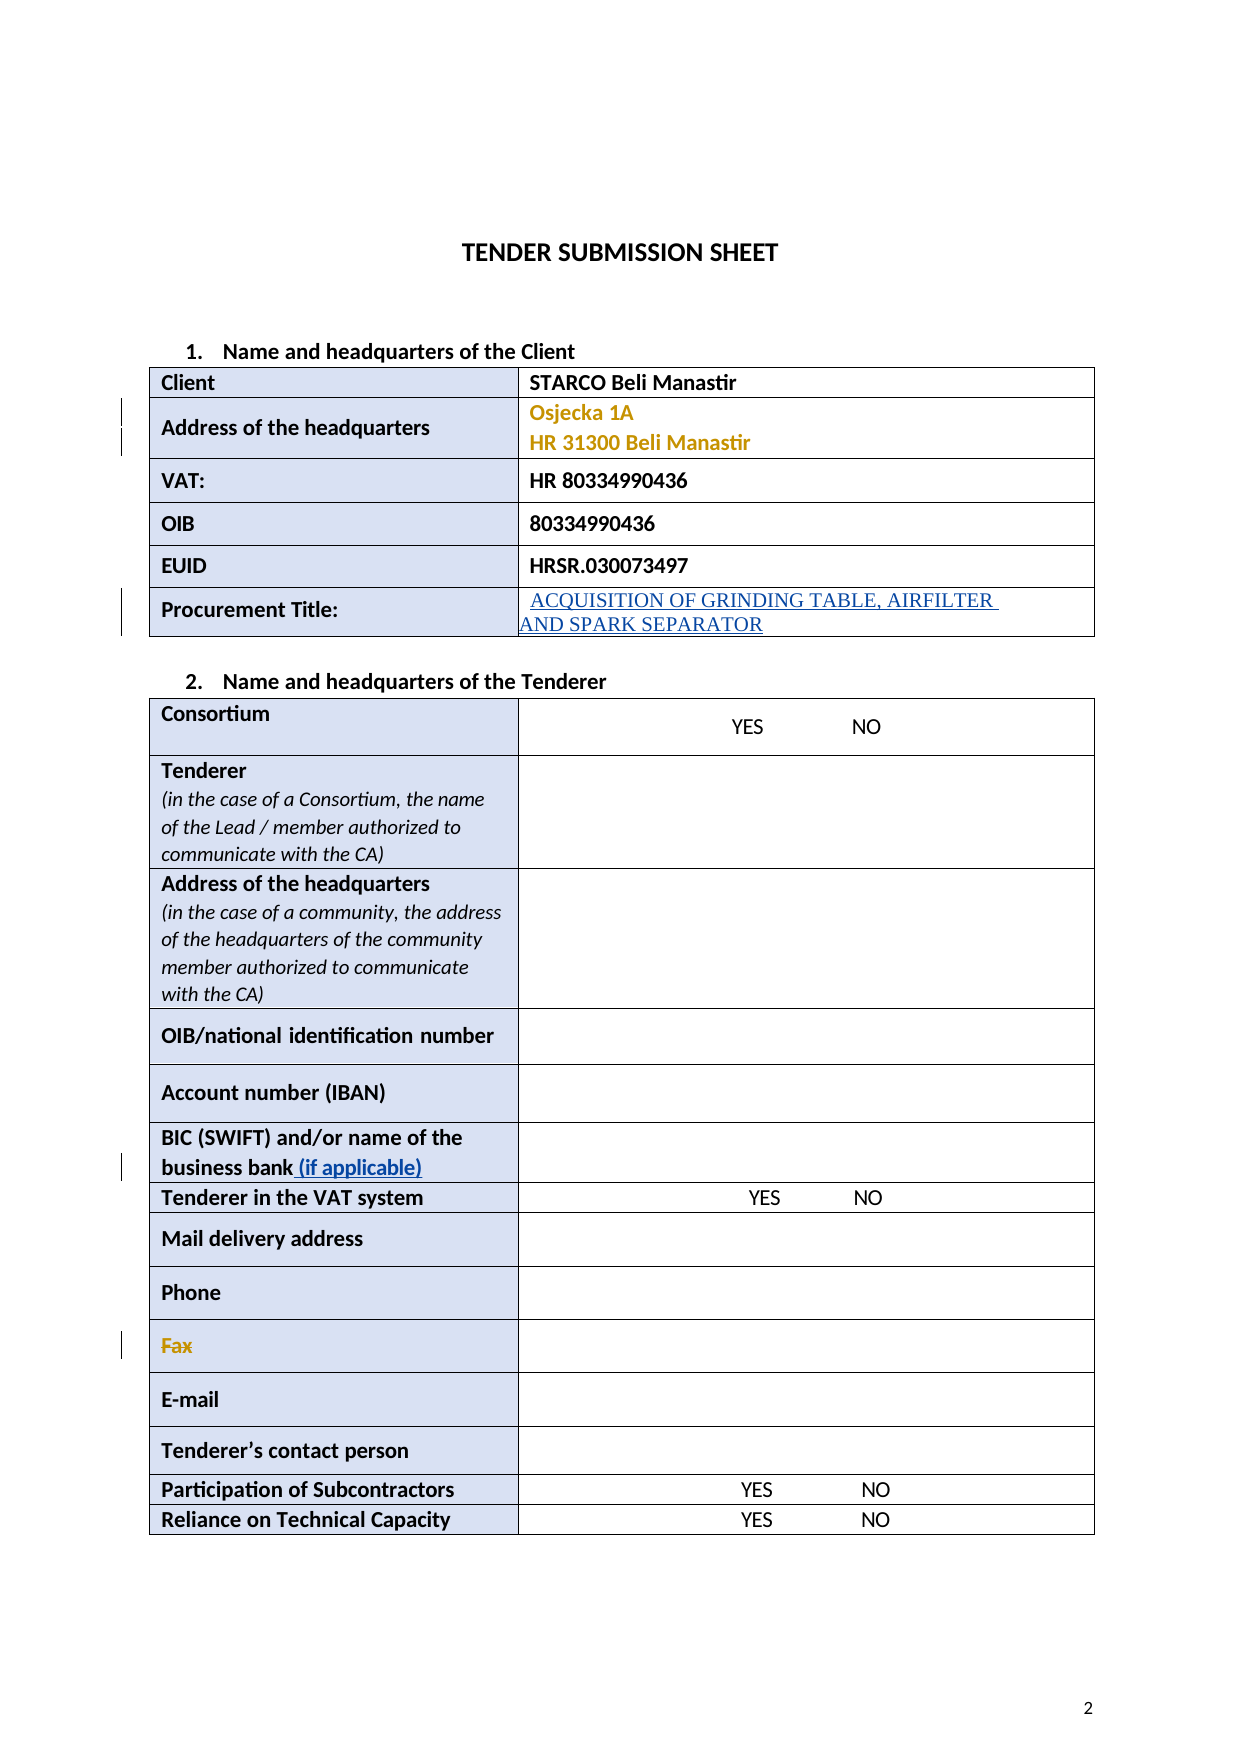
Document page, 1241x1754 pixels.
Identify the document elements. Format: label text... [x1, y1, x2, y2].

table_cell 80334990436 [519, 503, 1094, 545]
table_cell Tenderer’s contact person [150, 1427, 518, 1474]
table_cell BIC (SWIFT) and/or name of the business bank [150, 1123, 518, 1182]
table_cell Address of the headquarters [150, 398, 518, 458]
table_cell NO [816, 1505, 1094, 1534]
table_cell YES [519, 1505, 816, 1534]
table_cell YES [519, 1475, 816, 1504]
table_cell [519, 1065, 1094, 1122]
table_cell Reliance on Technical Capacity [150, 1505, 518, 1534]
table_cell YES [519, 1183, 816, 1212]
table_cell [519, 1427, 1094, 1474]
table_header STARCO Beli Manastir [519, 368, 1094, 397]
table_cell NO [816, 1475, 1094, 1504]
table_cell [519, 1267, 1094, 1319]
table_cell Mail delivery address [150, 1213, 518, 1266]
table_cell HR 80334990436 [519, 459, 1094, 502]
table_cell [519, 869, 1094, 1007]
table_cell VAT: [150, 459, 518, 502]
table_cell Procurement Title: [150, 588, 518, 636]
table_cell OIB/national identification number [150, 1009, 518, 1063]
table_cell Tenderer (in the case of a Consortium, the name of the Lead / member authorized to communicate with the CA) [150, 756, 518, 868]
table_cell HRSR.030073497 [519, 546, 1094, 587]
table_cell [150, 1320, 518, 1372]
table_header NO [816, 699, 1094, 755]
list Name and headquarters of the Tenderer [185, 667, 1105, 695]
table_header Client [150, 368, 518, 397]
table_cell Account number (IBAN) [150, 1065, 518, 1122]
list Name and headquarters of the Client [185, 337, 1105, 365]
table_cell Tenderer in the VAT system [150, 1183, 518, 1212]
table_cell [519, 1123, 1094, 1182]
table_cell [519, 756, 1094, 868]
table_cell [519, 1213, 1094, 1266]
table_cell Participation of Subcontractors [150, 1475, 518, 1504]
table_cell Osjecka 1A HR 31300 Beli Manastir [519, 398, 1094, 458]
table_cell EUID [150, 546, 518, 587]
table_cell [519, 1320, 1094, 1372]
table_cell Phone [150, 1267, 518, 1319]
table_cell [519, 588, 1094, 636]
table_cell [519, 1009, 1094, 1063]
table_cell NO [816, 1183, 1094, 1212]
table_cell [519, 1373, 1094, 1426]
table_header Consortium [150, 699, 518, 755]
table_cell E-mail [150, 1373, 518, 1426]
table_cell OIB [150, 503, 518, 545]
text TENDER SUBMISSION SHEET [461, 235, 779, 268]
table_cell Address of the headquarters (in the case of a community, the address of the headquarters of the community member authorized to communicate with the CA) [150, 869, 518, 1007]
table_header YES [519, 699, 816, 755]
